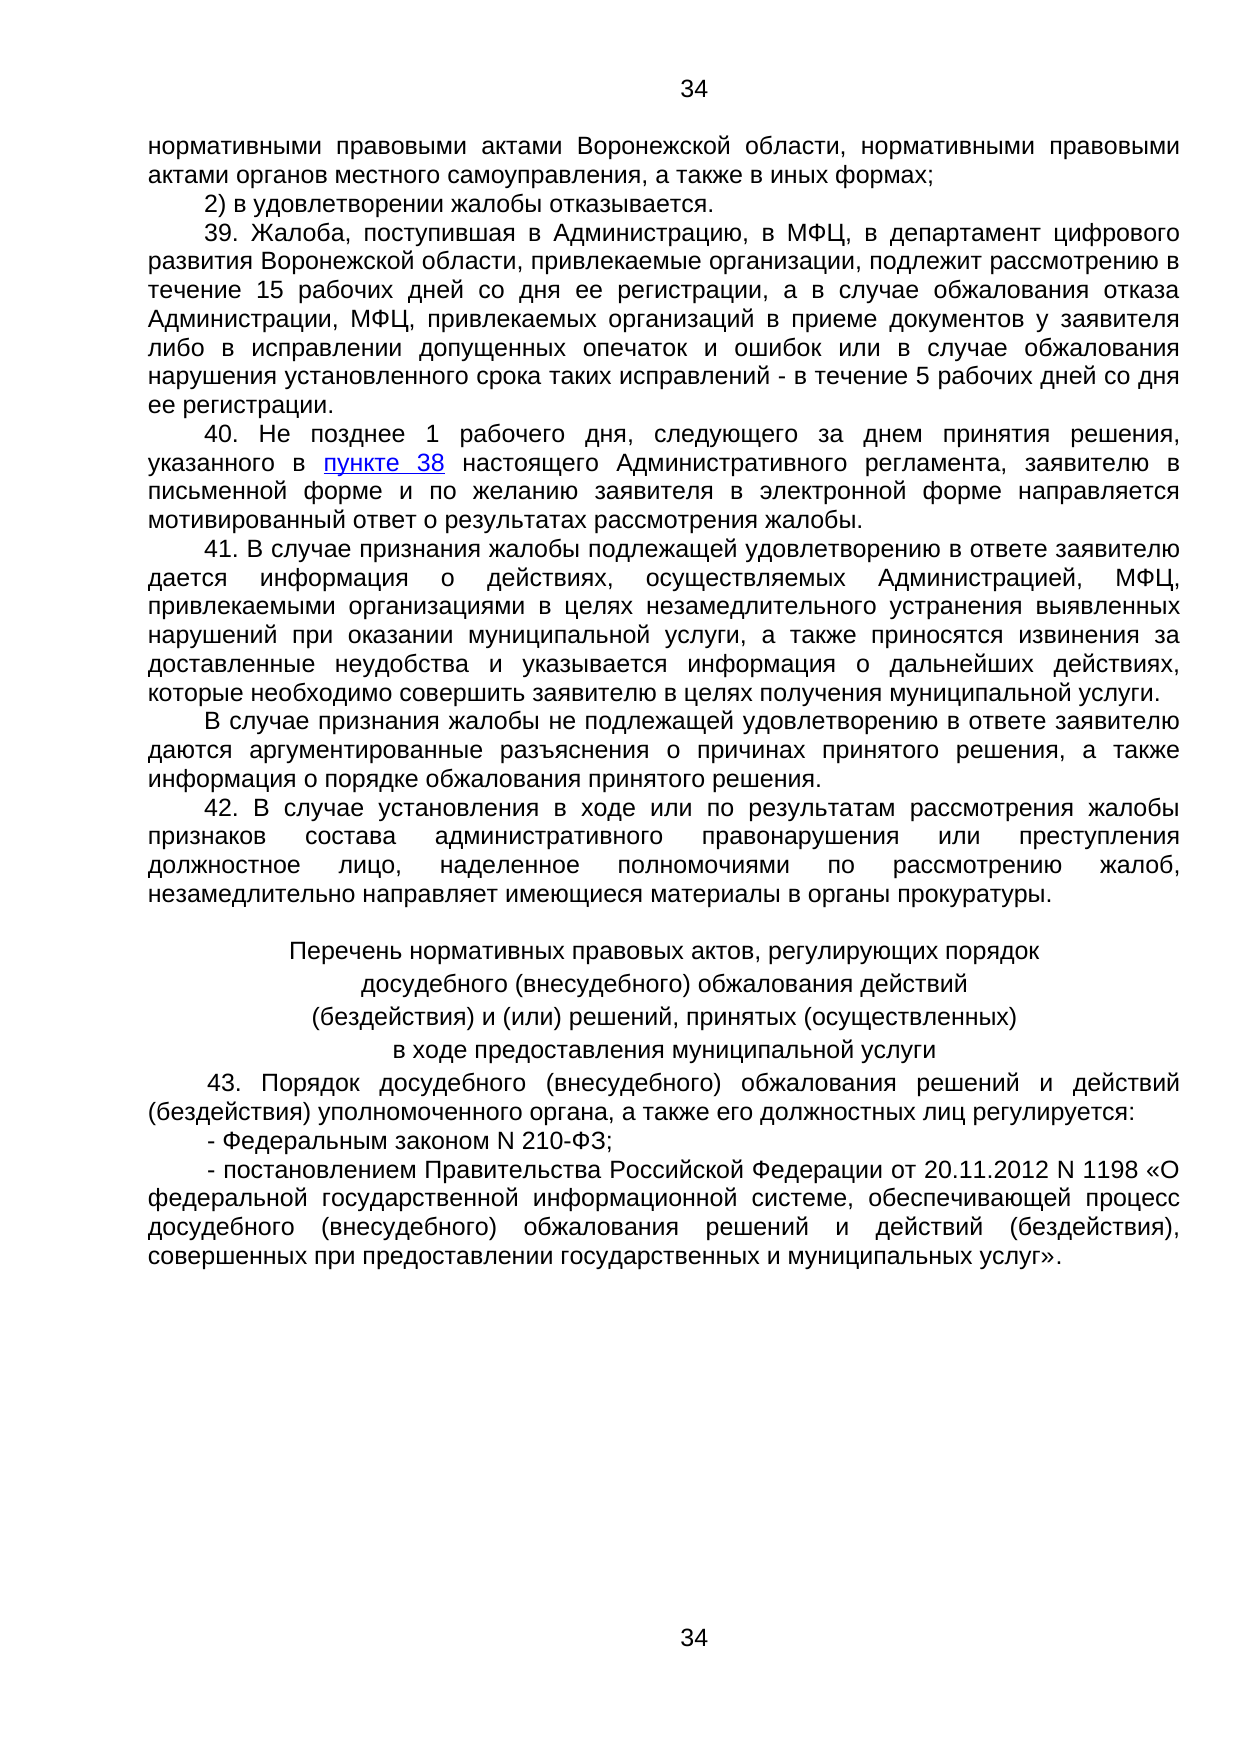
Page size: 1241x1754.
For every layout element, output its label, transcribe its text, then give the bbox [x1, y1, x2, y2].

text 40. Не позднее 1 рабочего дня, следующего за днем принятия решения, указанного в пункте 38 настоящего Административного регламента, заявителю в письменной форме и по желанию заявителя в электронной форме направляется мотивированный ответ о результатах рассмотрения жалобы. [148, 419, 1181, 534]
text 43. Порядок досудебного (внесудебного) обжалования решений и действий (бездействия) уполномоченного органа, а также его должностных лиц регулируется: [148, 1068, 1181, 1126]
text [148, 131, 1181, 189]
text 2) в удовлетворении жалобы отказывается. [148, 189, 1181, 217]
text - Федеральным законом N 210-ФЗ; [148, 1126, 1181, 1154]
subtitle (бездействия) и (или) решений, принятых (осуществленных) [148, 1002, 1181, 1031]
subtitle в ходе предоставления муниципальной услуги [148, 1035, 1181, 1064]
text В случае признания жалобы не подлежащей удовлетворению в ответе заявителю даются аргументированные разъяснения о причинах принятого решения, а также информация о порядке обжалования принятого решения. [148, 706, 1181, 792]
text 42. В случае установления в ходе или по результатам рассмотрения жалобы признаков состава административного правонарушения или преступления должностное лицо, наделенное полномочиями по рассмотрению жалоб, незамедлительно направляет имеющиеся материалы в органы прокуратуры. [148, 792, 1181, 907]
text - постановлением Правительства Российской Федерации от 20.11.2012 N 1198 «О федеральной государственной информационной системе, обеспечивающей процесс досудебного (внесудебного) обжалования решений и действий (бездействия), совершенных при предоставлении государственных и муниципальных услуг». [148, 1154, 1181, 1269]
text 41. В случае признания жалобы подлежащей удовлетворению в ответе заявителю дается информация о действиях, осуществляемых Администрацией, МФЦ, привлекаемыми организациями в целях незамедлительного устранения выявленных нарушений при оказании муниципальной услуги, а также приносятся извинения за доставленные неудобства и указывается информация о дальнейших действиях, которые необходимо совершить заявителю в целях получения муниципальной услуги. [148, 534, 1181, 706]
subtitle Перечень нормативных правовых актов, регулирующих порядок [148, 936, 1181, 965]
text 39. Жалоба, поступившая в Администрацию, в МФЦ, в департамент цифрового развития Воронежской области, привлекаемые организации, подлежит рассмотрению в течение 15 рабочих дней со дня ее регистрации, а в случае обжалования отказа Администрации, МФЦ, привлекаемых организаций в приеме документов у заявителя либо в исправлении допущенных опечаток и ошибок или в случае обжалования нарушения установленного срока таких исправлений - в течение 5 рабочих дней со дня ее регистрации. [148, 217, 1181, 419]
subtitle досудебного (внесудебного) обжалования действий [148, 969, 1181, 998]
